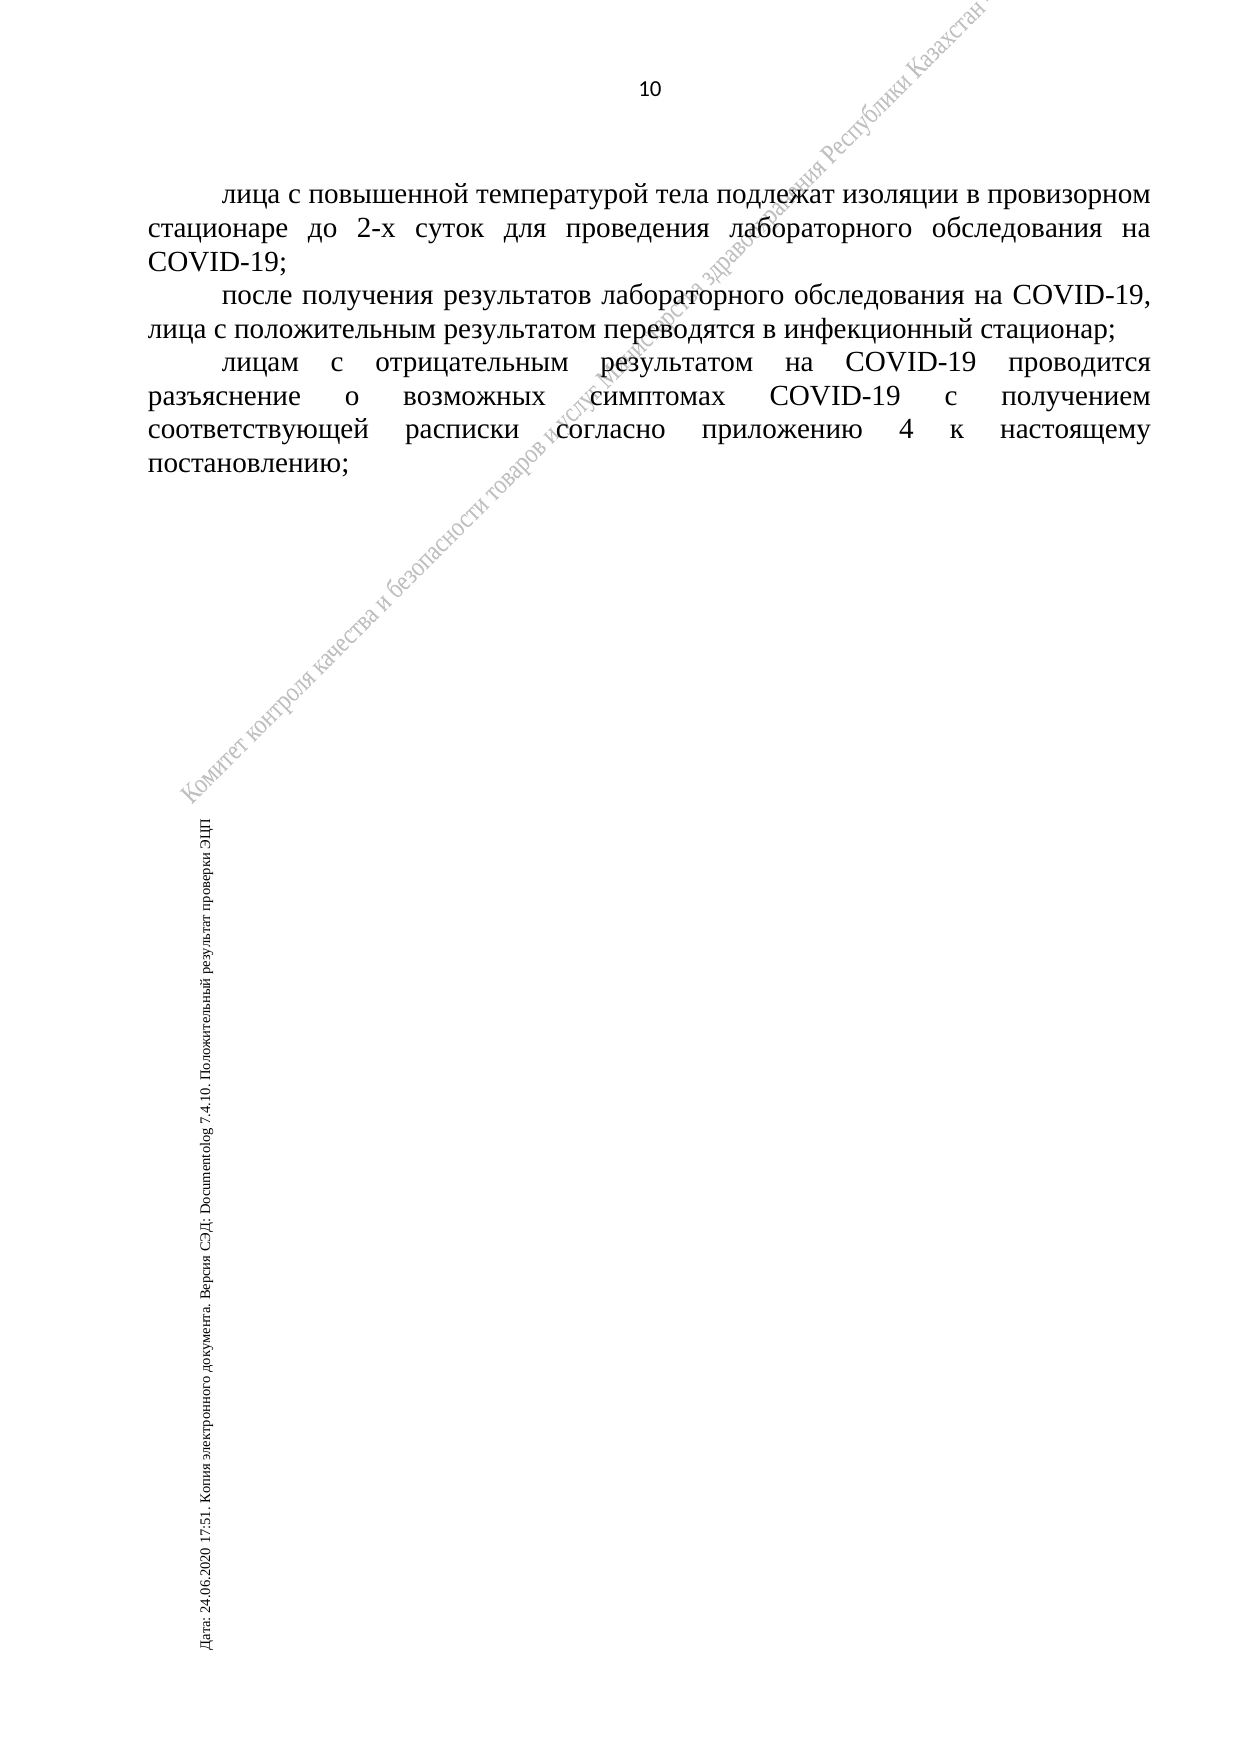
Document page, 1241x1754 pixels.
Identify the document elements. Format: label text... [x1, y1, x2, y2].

text лица с повышенной температурой тела подлежат изоляции в провизорном стационаре до 2-х суток для проведения лабораторного обследования на COVID-19; [148, 177, 1152, 277]
text после получения результатов лабораторного обследования на COVID-19, лица с положительным результатом переводятся в инфекционный стационар; [148, 277, 1152, 344]
text лицам с отрицательным результатом на COVID-19 проводится разъяснение о возможных симптомах COVID-19 с получением соответствующей расписки согласно приложению 4 к настоящему постановлению; [148, 344, 1152, 478]
